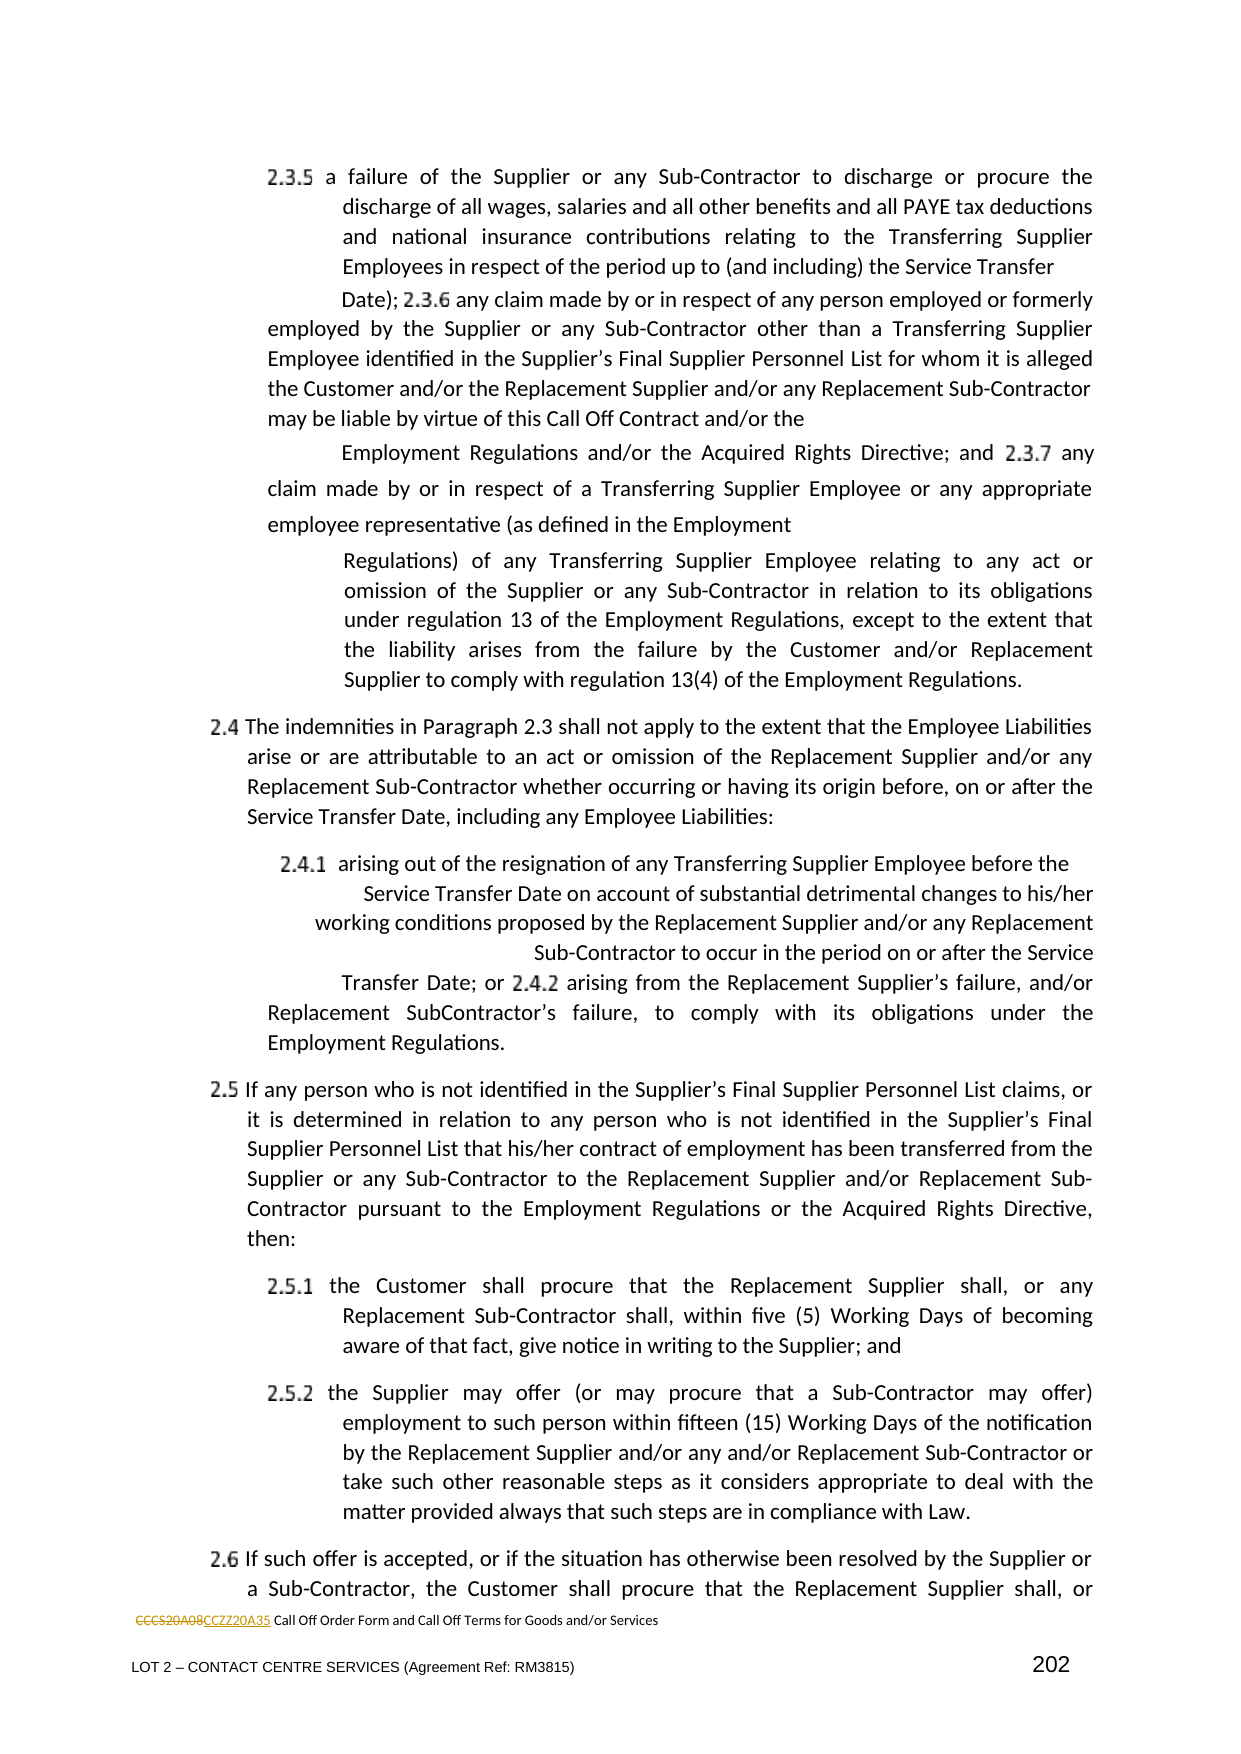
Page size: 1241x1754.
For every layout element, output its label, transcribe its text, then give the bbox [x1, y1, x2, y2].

picture [267, 169, 313, 185]
text the Customer shall procure that the Replacement Supplier shall, or any Replacement Sub-Contractor shall, within five (5) Working Days of becoming aware of that fact, give notice in writing to the Supplier; and [267, 1271, 1094, 1359]
picture [210, 1081, 238, 1097]
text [210, 1544, 1094, 1602]
text Employment Regulations and/or the Acquired Rights Directive; and any claim made by or in respect of a Transferring Supplier Employee or any appropriate employee representative (as defined in the Employment [267, 438, 1094, 538]
picture [280, 855, 326, 872]
text a failure of the Supplier or any Sub-Contractor to discharge or procure the discharge of all wages, salaries and all other benefits and all PAYE tax deductions and national insurance contributions relating to the Transferring Supplier Employees in respect of the period up to (and including) the Service Transfer [267, 162, 1094, 280]
picture [1005, 444, 1051, 461]
text If any person who is not identified in the Supplier’s Final Supplier Personnel List claims, or it is determined in relation to any person who is not identified in the Supplier’s Final Supplier Personnel List that his/her contract of employment has been transferred from the Supplier or any Sub-Contractor to the Replacement Supplier and/or Replacement Sub-Contractor pursuant to the Employment Regulations or the Acquired Rights Directive, then: [210, 1075, 1094, 1252]
text Date); any claim made by or in respect of any person employed or formerly employed by the Supplier or any Sub-Contractor other than a Transferring Supplier Employee identified in the Supplier’s Final Supplier Personnel List for whom it is alleged the Customer and/or the Replacement Supplier and/or any Replacement Sub-Contractor [267, 285, 1094, 402]
text Regulations) of any Transferring Supplier Employee relating to any act or omission of the Supplier or any Sub-Contractor in relation to its obligations under regulation 13 of the Employment Regulations, except to the extent that the liability arises from the failure by the Customer and/or Replacement Supplier to comply with regulation 13(4) of the Employment Regulations. [343, 546, 1094, 693]
picture [210, 718, 238, 735]
picture [403, 291, 450, 307]
picture [267, 1384, 313, 1401]
picture [267, 1277, 313, 1294]
text Service Transfer Date on account of substantial detrimental changes to his/her working conditions proposed by the Replacement Supplier and/or any Replacement Sub-Contractor to occur in the period on or after the Service [287, 879, 1094, 966]
text The indemnities in Paragraph 2.3 shall not apply to the extent that the Employee Liabilities arise or are attributable to an act or omission of the Replacement Supplier and/or any Replacement Sub-Contractor whether occurring or having its origin before, on or after the Service Transfer Date, including any Employee Liabilities: [210, 712, 1094, 830]
picture [210, 1550, 238, 1567]
text the Supplier may offer (or may procure that a Sub-Contractor may offer) employment to such person within fifteen (15) Working Days of the notification by the Replacement Supplier and/or any and/or Replacement Sub-Contractor or take such other reasonable steps as it considers appropriate to deal with the matter provided always that such steps are in compliance with Law. [267, 1378, 1094, 1525]
text may be liable by virtue of this Call Off Contract and/or the [267, 404, 1094, 432]
text Transfer Date; or arising from the Replacement Supplier’s failure, and/or Replacement SubContractor’s failure, to comply with its obligations under the Employment Regulations. [267, 968, 1094, 1056]
picture [512, 974, 558, 991]
text arising out of the resignation of any Transferring Supplier Employee before the [0, 849, 1237, 877]
